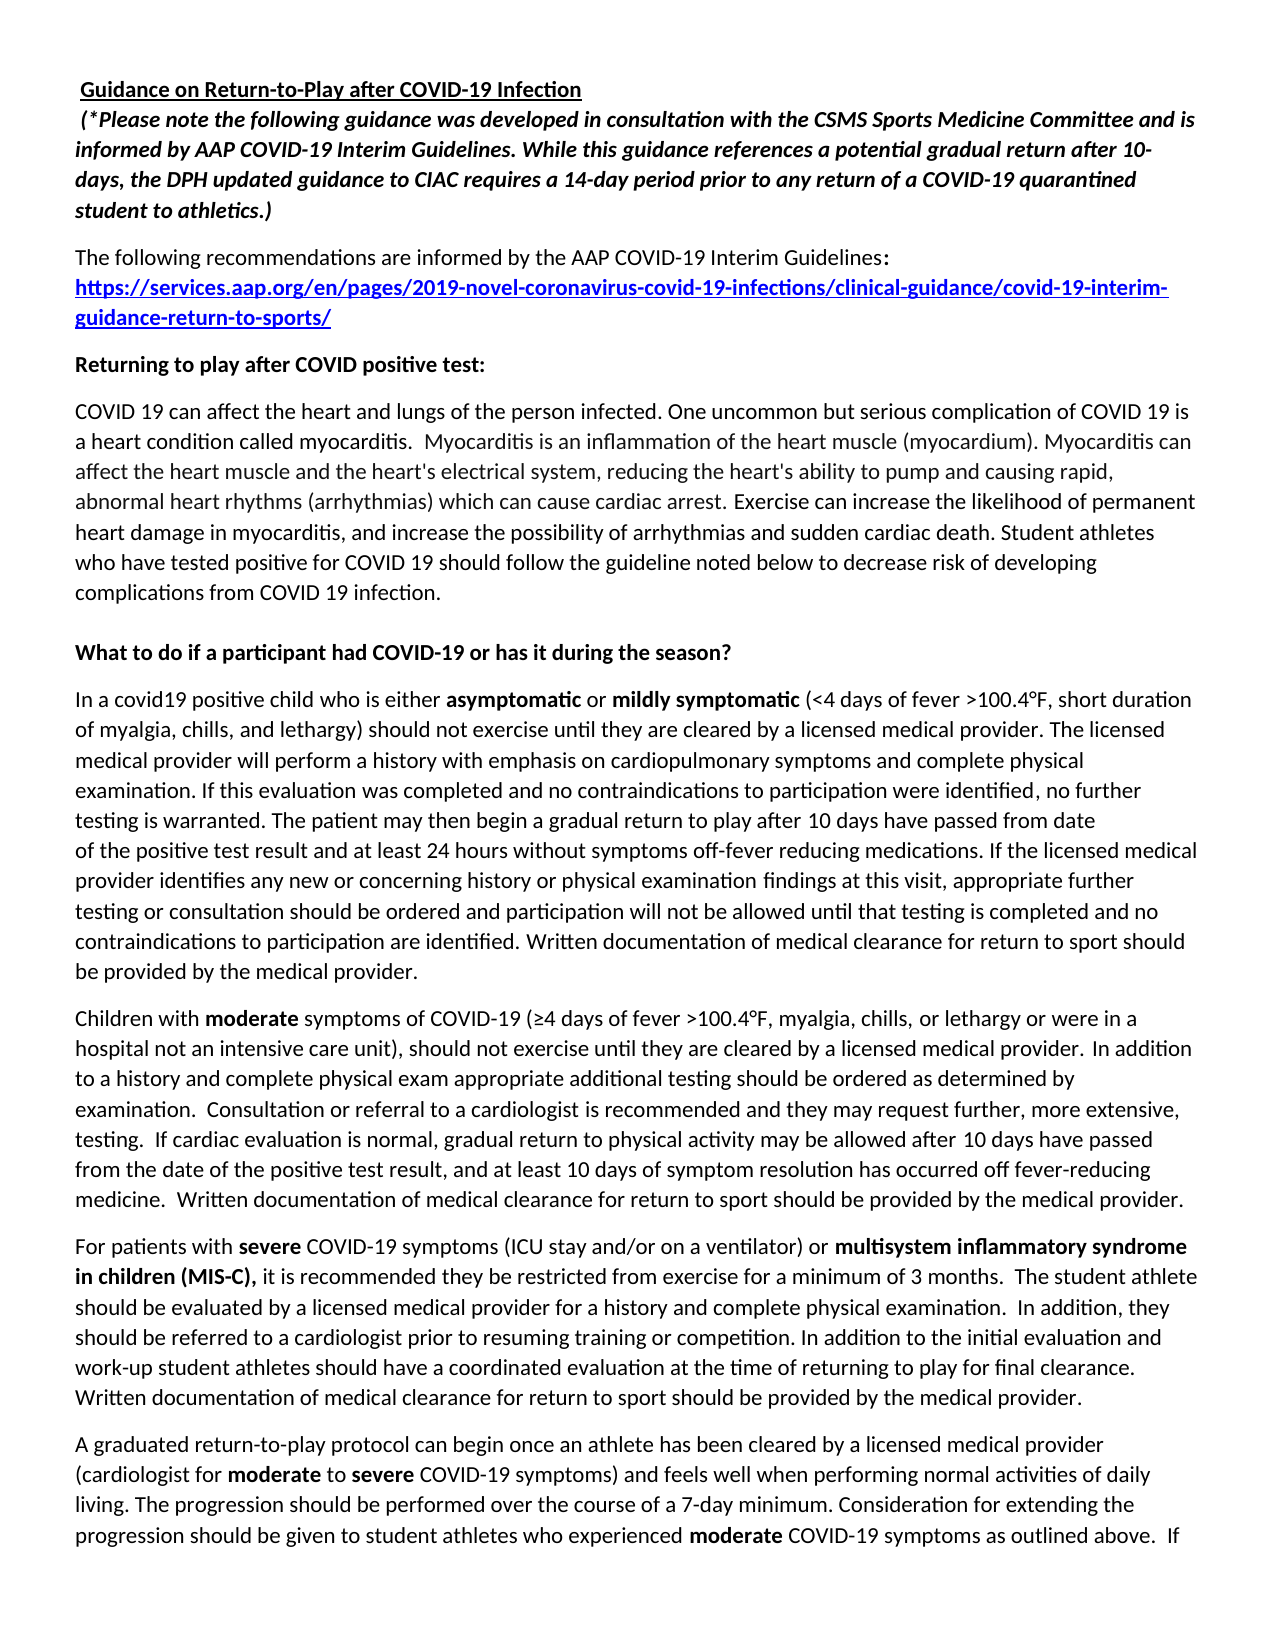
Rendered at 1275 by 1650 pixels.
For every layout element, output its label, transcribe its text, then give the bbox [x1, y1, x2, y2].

text The following recommendations are informed by the AAP COVID-19 Interim Guidelines: https://services.aap.org/en/pages/2019-novel-coronavirus-covid-19-infections/clinical-guidance/covid-19-interim-guidance-return-to-sports/ [75, 243, 1200, 331]
text Guidance on Return-to-Play after COVID-19 Infection (*Please note the following guidance was developed in consultation with the CSMS Sports Medicine Committee and is informed by AAP COVID-19 Interim Guidelines. While this guidance references a potential gradual return after 10-days, the DPH updated guidance to CIAC requires a 14-day period prior to any return of a COVID-19 quarantined student to athletics.) [75, 75, 1200, 224]
text COVID 19 can affect the heart and lungs of the person infected. One uncommon but serious complication of COVID 19 is a heart condition called myocarditis. Myocarditis is an inflammation of the heart muscle (myocardium). Myocarditis can affect the heart muscle and the heart's electrical system, reducing the heart's ability to pump and causing rapid, abnormal heart rhythms (arrhythmias) which can cause cardiac arrest. Exercise can increase the likelihood of permanent heart damage in myocarditis, and increase the possibility of arrhythmias and sudden cardiac death. Student athletes who have tested positive for COVID 19 should follow the guideline noted below to decrease risk of developing complications from COVID 19 infection. [75, 397, 1200, 606]
text In a covid19 positive child who is either asymptomatic or mildly symptomatic (<4 days of fever >100.4°F, short duration of myalgia, chills, and lethargy) should not exercise until they are cleared by a licensed medical provider. The licensed medical provider will perform a history with emphasis on cardiopulmonary symptoms and complete physical examination. If this evaluation was completed and no contraindications to participation were identified, no further testing is warranted. The patient may then begin a gradual return to play after 10 days have passed from date of the positive test result and at least 24 hours without symptoms off-fever reducing medications. If the licensed medical provider identifies any new or concerning history or physical examination findings at this visit, appropriate further testing or consultation should be ordered and participation will not be allowed until that testing is completed and no contraindications to participation are identified. Written documentation of medical clearance for return to sport should be provided by the medical provider. [75, 685, 1200, 985]
text What to do if a participant had COVID-19 or has it during the season? [75, 638, 1200, 667]
text For patients with severe COVID-19 symptoms (ICU stay and/or on a ventilator) or multisystem inflammatory syndrome in children (MIS-C), it is recommended they be restricted from exercise for a minimum of 3 months. The student athlete should be evaluated by a licensed medical provider for a history and complete physical examination. In addition, they should be referred to a cardiologist prior to resuming training or competition. In addition to the initial evaluation and work-up student athletes should have a coordinated evaluation at the time of returning to play for final clearance. Written documentation of medical clearance for return to sport should be provided by the medical provider. [75, 1232, 1200, 1411]
text Returning to play after COVID positive test: [75, 350, 1200, 378]
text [75, 1430, 1200, 1549]
text Children with moderate symptoms of COVID-19 (≥4 days of fever >100.4°F, myalgia, chills, or lethargy or were in a hospital not an intensive care unit), should not exercise until they are cleared by a licensed medical provider. In addition to a history and complete physical exam appropriate additional testing should be ordered as determined by examination. Consultation or referral to a cardiologist is recommended and they may request further, more extensive, testing. If cardiac evaluation is normal, gradual return to physical activity may be allowed after 10 days have passed from the date of the positive test result, and at least 10 days of symptom resolution has occurred off fever-reducing medicine. Written documentation of medical clearance for return to sport should be provided by the medical provider. [75, 1004, 1200, 1213]
